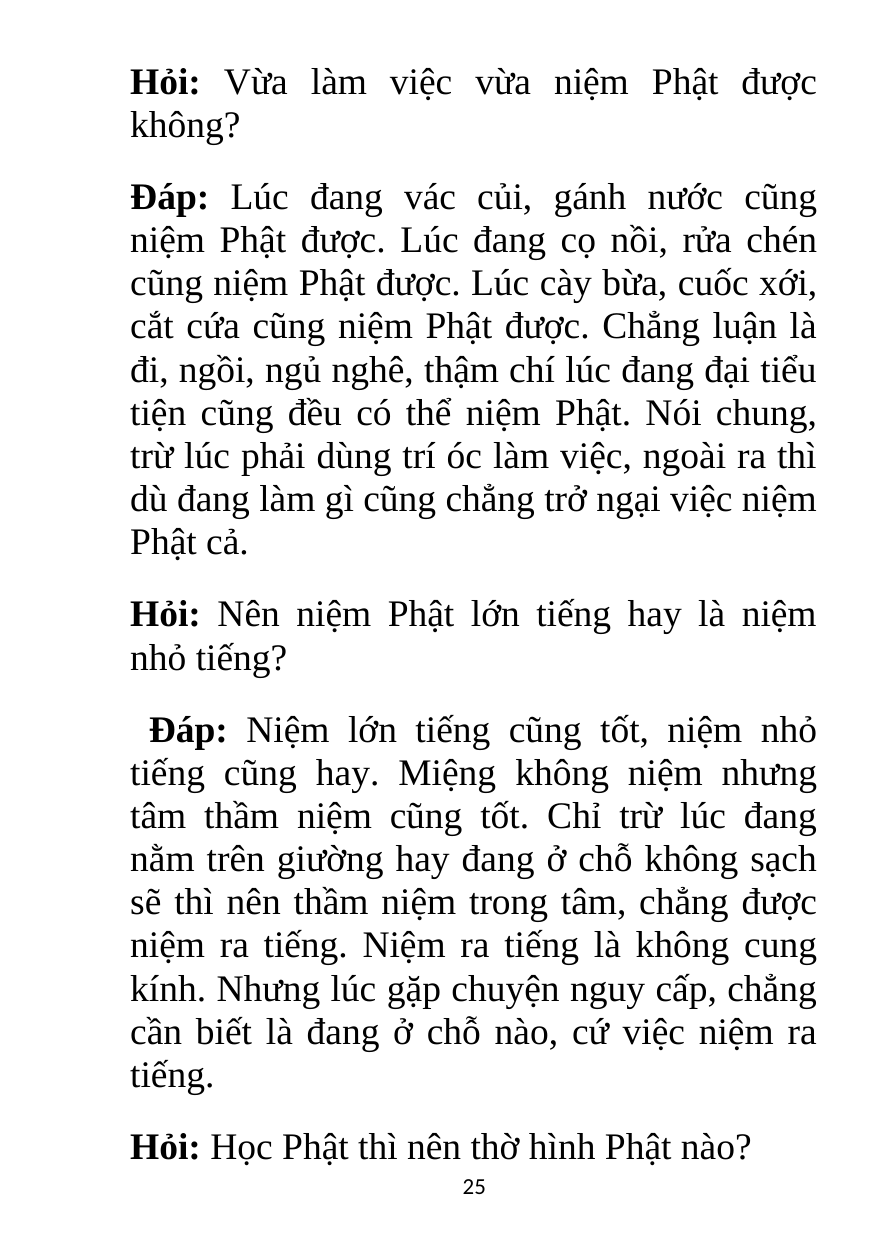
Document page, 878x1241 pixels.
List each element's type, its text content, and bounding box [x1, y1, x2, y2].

text Hỏi: Vừa làm việc vừa niệm Phật được không? [130, 59, 818, 145]
text Hỏi: Học Phật thì nên thờ hình Phật nào? [130, 1124, 818, 1168]
text Hỏi: Nên niệm Phật lớn tiếng hay là niệm nhỏ tiếng? [130, 592, 818, 678]
text Đáp: Niệm lớn tiếng cũng tốt, niệm nhỏ tiếng cũng hay. Miệng không niệm nhưng tâm thầm niệm cũng tốt. Chỉ trừ lúc đang nằm trên giường hay đang ở chỗ không sạch sẽ thì nên thầm niệm trong tâm, chẳng được niệm ra tiếng. Niệm ra tiếng là không cung kính. Nhưng lúc gặp chuyện nguy cấp, chẳng cần biết là đang ở chỗ nào, cứ việc niệm ra tiếng. [130, 707, 818, 1095]
text Đáp: Lúc đang vác củi, gánh nước cũng niệm Phật được. Lúc đang cọ nồi, rửa chén cũng niệm Phật được. Lúc cày bừa, cuốc xới, cắt cứa cũng niệm Phật được. Chẳng luận là đi, ngồi, ngủ nghê, thậm chí lúc đang đại tiểu tiện cũng đều có thể niệm Phật. Nói chung, trừ lúc phải dùng trí óc làm việc, ngoài ra thì dù đang làm gì cũng chẳng trở ngại việc niệm Phật cả. [130, 174, 818, 563]
